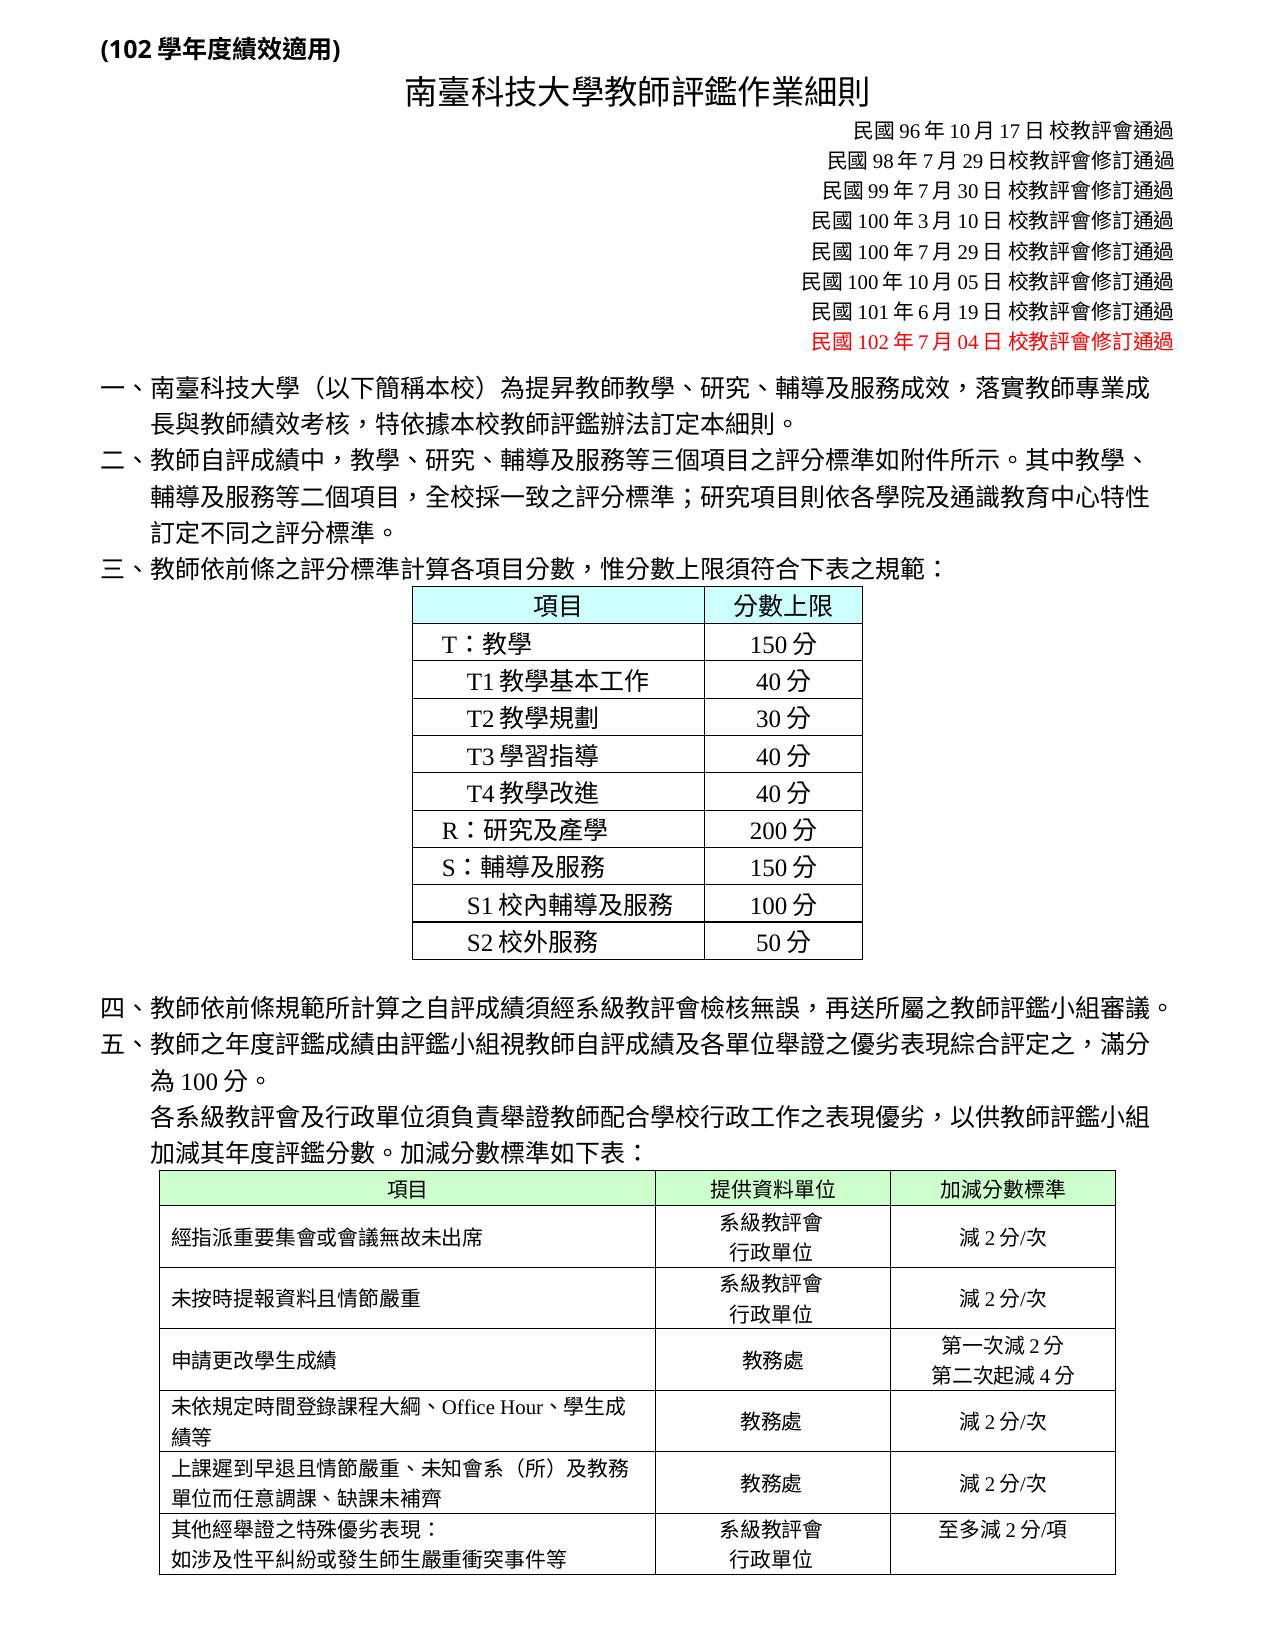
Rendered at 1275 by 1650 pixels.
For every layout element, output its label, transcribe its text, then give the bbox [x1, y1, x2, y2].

table_cell T3學習指導 [413, 736, 704, 772]
table_cell 50分 [705, 923, 862, 959]
table_header 項目 [160, 1171, 655, 1205]
text 二、教師自評成績中，教學、研究、輔導及服務等三個項目之評分標準如附件所示。其中教學、輔導及服務等二個項目，全校採一致之評分標準；研究項目則依各學院及通識教育中心特性訂定不同之評分標準。 [100, 441, 1174, 549]
table_cell 經指派重要集會或會議無故未出席 [160, 1206, 655, 1267]
table_header 分數上限 [705, 587, 862, 623]
table_cell S1校內輔導及服務 [413, 885, 704, 921]
text 民國100年10月05日 校教評會修訂通過 [100, 265, 1174, 295]
table_cell 100分 [705, 885, 862, 921]
table_cell 30分 [705, 699, 862, 735]
text 民國96年10月17日 校教評會通過 [100, 114, 1174, 144]
table_cell 150分 [705, 624, 862, 660]
table_cell S：輔導及服務 [413, 848, 704, 884]
text 民國100年3月10日 校教評會修訂通過 [100, 205, 1174, 235]
table_cell 系級教評會 行政單位 [656, 1206, 890, 1267]
table_cell 40分 [705, 661, 862, 698]
table_cell T：教學 [413, 624, 704, 660]
table_cell 200分 [705, 811, 862, 847]
table_cell 減2分/次 [891, 1452, 1115, 1512]
table_cell 減2分/次 [891, 1206, 1115, 1267]
table_cell R：研究及產學 [413, 811, 704, 847]
text 校教評會修訂通過 [100, 295, 1174, 326]
table_cell 申請更改學生成績 [160, 1329, 655, 1389]
table_cell 未依規定時間登錄課程大綱、Office Hour、學生成績等 [160, 1391, 655, 1451]
table_cell 上課遲到早退且情節嚴重、未知會系（所）及教務單位而任意調課、缺課未補齊 [160, 1452, 655, 1512]
table_cell 系級教評會 行政單位 [656, 1514, 890, 1574]
text 民國100年7月29日 校教評會修訂通過 [100, 235, 1174, 265]
table_header 加減分數標準 [891, 1171, 1115, 1205]
table_cell T1教學基本工作 [413, 661, 704, 698]
table_header 提供資料單位 [656, 1171, 890, 1205]
table_cell 教務處 [656, 1391, 890, 1451]
table_cell 減2分/次 [891, 1391, 1115, 1451]
table_cell 教務處 [656, 1329, 890, 1389]
text 四、教師依前條規範所計算之自評成績須經系級教評會檢核無誤，再送所屬之教師評鑑小組審議。 [100, 988, 1174, 1025]
table_cell S2校外服務 [413, 923, 704, 959]
text 三、教師依前條之評分標準計算各項目分數，惟分數上限須符合下表之規範： [100, 549, 1174, 586]
table_cell 40分 [705, 773, 862, 809]
text 民國 校教評會修訂通過 [100, 174, 1174, 205]
table_cell T4教學改進 [413, 773, 704, 809]
text 南臺科技大學教師評鑑作業細則 [100, 66, 1174, 114]
table_cell T2教學規劃 [413, 699, 704, 735]
table_cell 其他經舉證之特殊優劣表現： 如涉及性平糾紛或發生師生嚴重衝突事件等 [160, 1514, 655, 1574]
text 一、南臺科技大學（以下簡稱本校）為提昇教師教學、研究、輔導及服務成效，落實教師專業成長與教師績效考核，特依據本校教師評鑑辦法訂定本細則。 [100, 368, 1174, 441]
text 民國102年7月04日 校教評會修訂通過 [100, 326, 1174, 356]
text 五、教師之年度評鑑成績由評鑑小組視教師自評成績及各單位舉證之優劣表現綜合評定之，滿分為100分。 [100, 1025, 1174, 1097]
table_cell 第一次減2分 第二次起減4分 [891, 1329, 1115, 1389]
table_cell 未按時提報資料且情節嚴重 [160, 1268, 655, 1328]
table_cell 系級教評會 行政單位 [656, 1268, 890, 1328]
table_header 項目 [413, 587, 704, 623]
text 民國校教評會修訂通過 [100, 144, 1174, 174]
table_cell 教務處 [656, 1452, 890, 1512]
table_cell 40分 [705, 736, 862, 772]
table_cell 至多減2分/項 [891, 1514, 1115, 1574]
table_cell 150分 [705, 848, 862, 884]
text 各系級教評會及行政單位須負責舉證教師配合學校行政工作之表現優劣，以供教師評鑑小組加減其年度評鑑分數。加減分數標準如下表： [150, 1097, 1174, 1170]
table_cell 減2分/次 [891, 1268, 1115, 1328]
